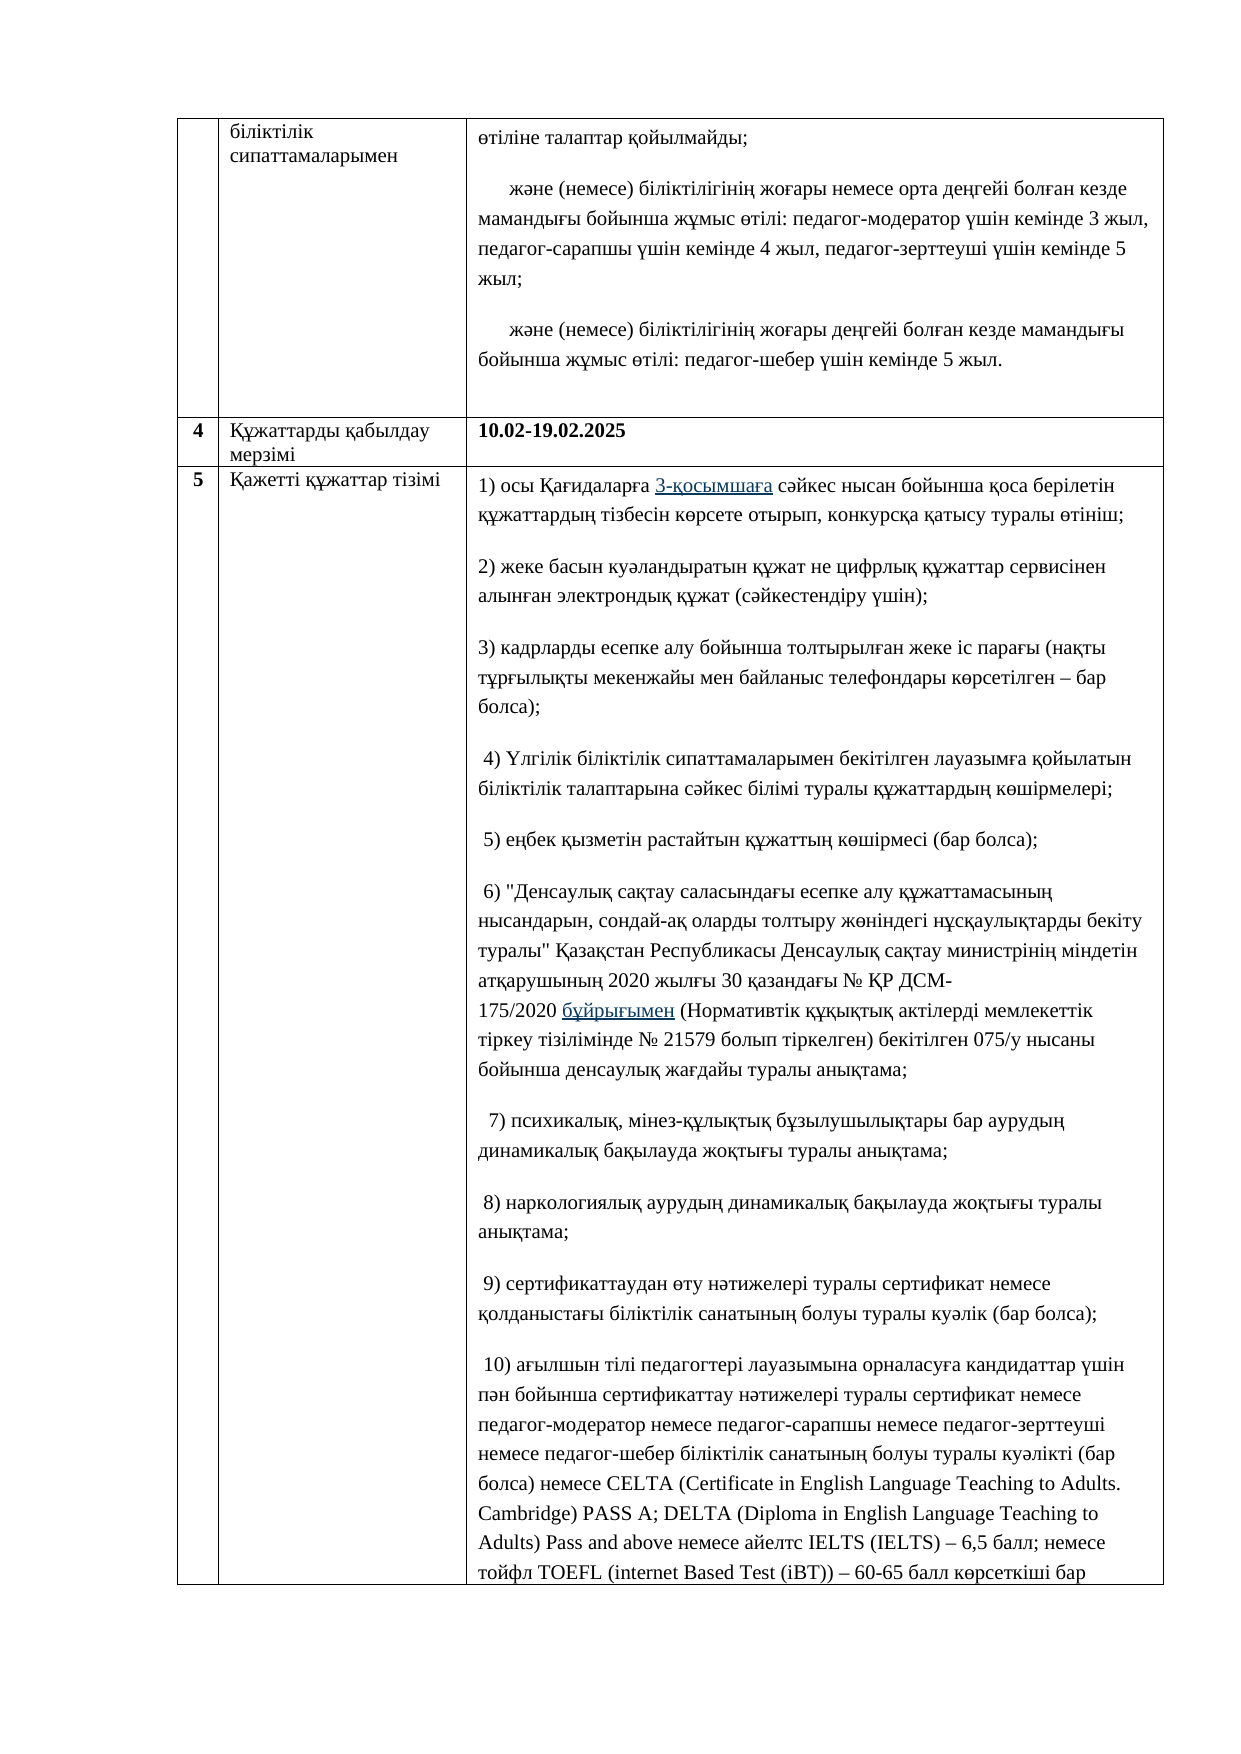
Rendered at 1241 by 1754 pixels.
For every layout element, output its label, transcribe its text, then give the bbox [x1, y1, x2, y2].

table_cell 5 [178, 467, 218, 1584]
table_cell 10.02-19.02.2025 [467, 418, 1163, 466]
table_cell Құжаттарды қабылдау мерзімі [219, 418, 466, 466]
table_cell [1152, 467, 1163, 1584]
table_cell 3 [178, 119, 218, 417]
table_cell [219, 119, 466, 417]
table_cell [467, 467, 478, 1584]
table_cell 4 [178, 418, 218, 466]
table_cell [467, 119, 1163, 417]
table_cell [219, 467, 466, 1584]
